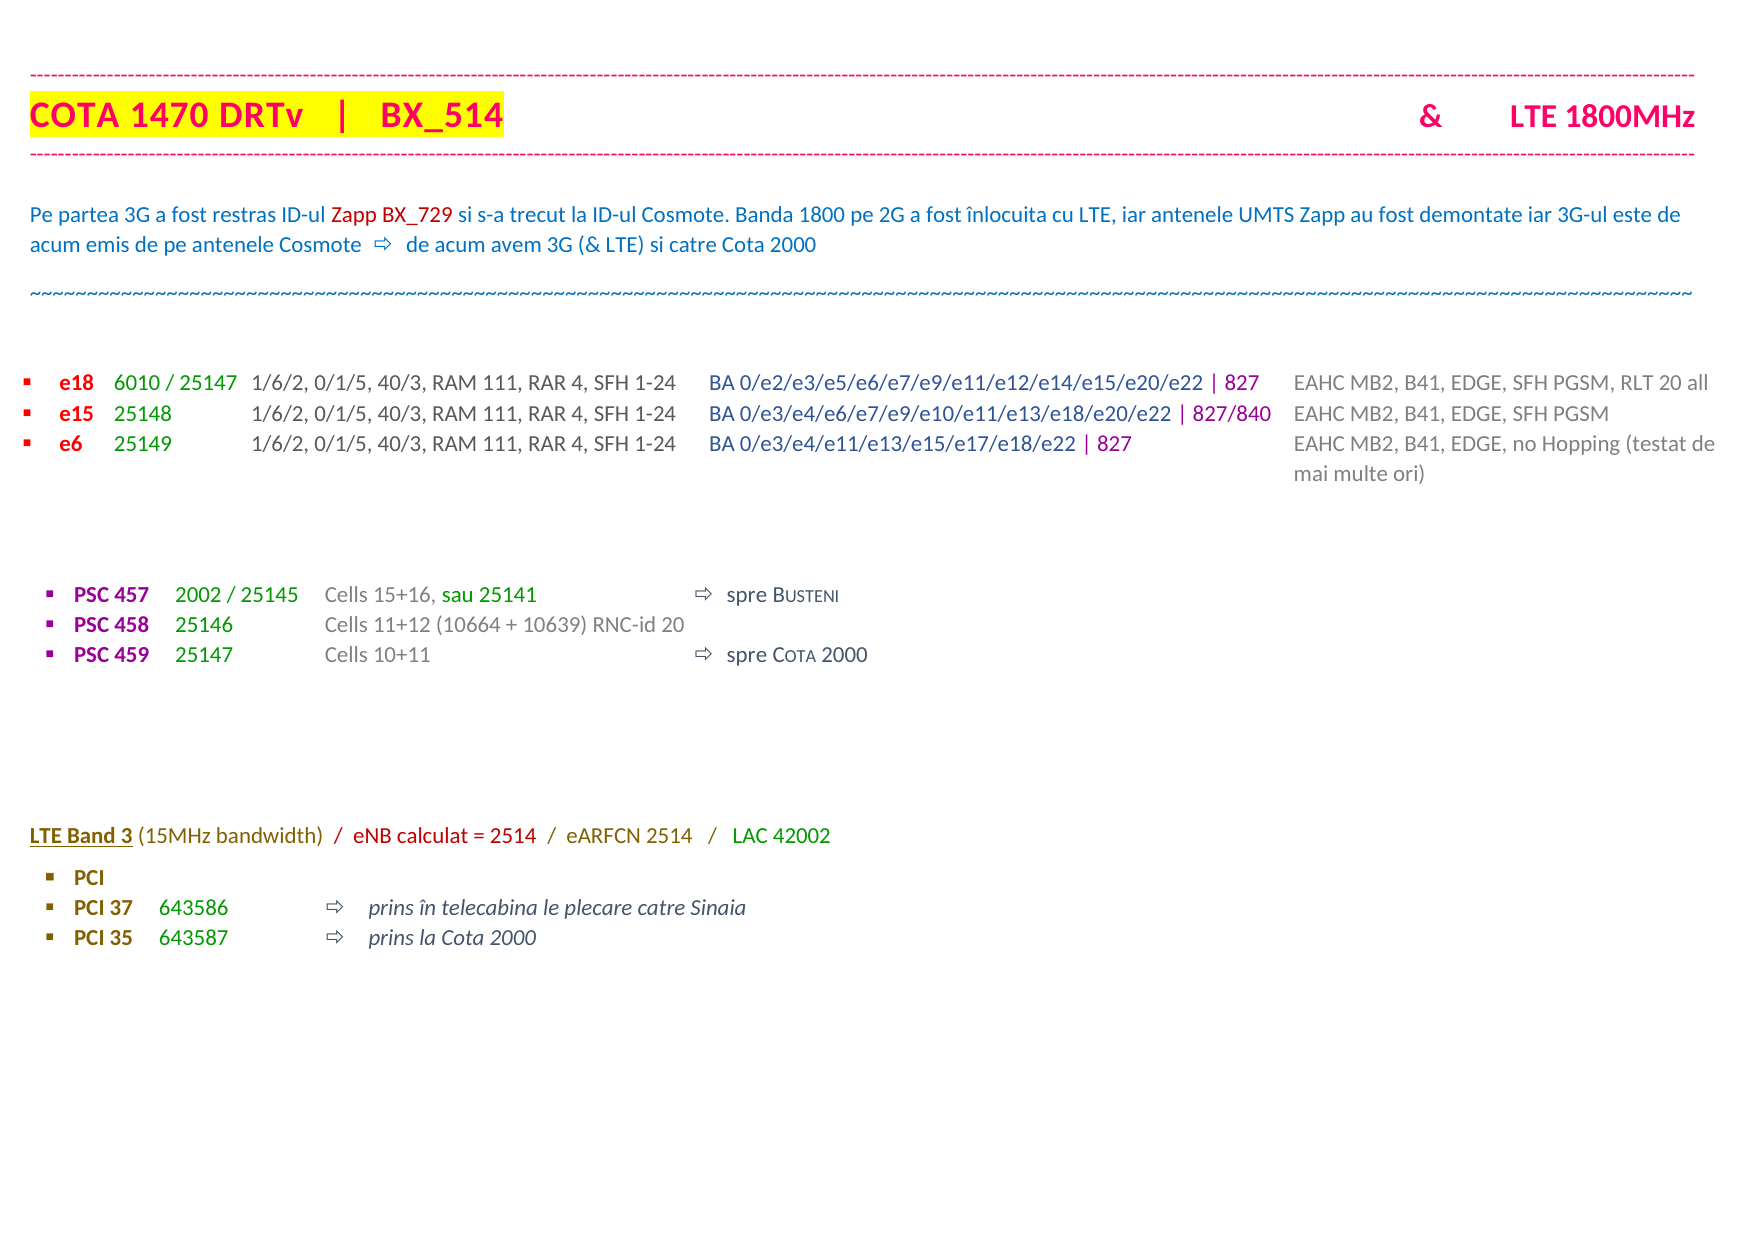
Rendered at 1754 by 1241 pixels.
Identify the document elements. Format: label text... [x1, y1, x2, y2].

list PSC 458 25146 Cells 11+12 (10664 + 10639) RNC-id 20 [44, 610, 1742, 638]
list e6 25149 1/6/2, 0/1/5, 40/3, RAM 111, RAR 4, SFH 1-24 BA 0/e3/e4/e11/e13/e15/e17/e18/e22 | 827 EAHC MB2, B41, EDGE, no Hopping (testat de [22, 429, 1742, 457]
list PCI 37 643586 prins în telecabina le plecare catre Sinaia [44, 893, 1742, 921]
list PSC 457 2002 / 25145 Cells 15+16, sau 25141 spre Busteni [44, 580, 1742, 608]
text LTE Band 3 (15MHz bandwidth) / eNB calculat = 2514 / eARFCN 2514 / LAC 42002 [29, 791, 1742, 849]
list PCI 35 643587 prins la Cota 2000 [44, 923, 1742, 1063]
list PCI [44, 863, 1742, 891]
list e15 25148 1/6/2, 0/1/5, 40/3, RAM 111, RAR 4, SFH 1-24 BA 0/e3/e4/e6/e7/e9/e10/e11/e13/e18/e20/e22 | 827/840 EAHC MB2, B41, EDGE, SFH PGSM [22, 399, 1742, 427]
text ---------------------------------------------------------------------------------------------------------------------------------------------------------------------------------------------------------------------------------------------- COTA 1470 DRTv | BX_514 & LTE 1800MHz ---------------------------------------------------------------------------------------------------------------------------------------------------------------------------------------------------------------------------------------------- [29, 60, 1742, 198]
text Pe partea 3G a fost restras ID-ul Zapp BX_729 si s-a trecut la ID-ul Cosmote. Banda 1800 pe 2G a fost înlocuita cu LTE, iar antenele UMTS Zapp au fost demontate iar 3G-ul este de [29, 200, 1742, 228]
text ~~~~~~~~~~~~~~~~~~~~~~~~~~~~~~~~~~~~~~~~~~~~~~~~~~~~~~~~~~~~~~~~~~~~~~~~~~~~~~~~~~~~~~~~~~~~~~~~~~~~~~~~~~~~~~~~~~~~~~~~~~~~~~~~~~~~~~~~~~~~~~~~~~ [29, 260, 1742, 336]
text mai multe ori) [1209, 459, 1742, 487]
list e18 6010 / 25147 1/6/2, 0/1/5, 40/3, RAM 111, RAR 4, SFH 1-24 BA 0/e2/e3/e5/e6/e7/e9/e11/e12/e14/e15/e20/e22 | 827 EAHC MB2, B41, EDGE, SFH PGSM, RLT 20 all [22, 368, 1742, 396]
text acum emis de pe antenele Cosmote de acum avem 3G (& LTE) si catre Cota 2000 [29, 230, 1742, 258]
list PSC 459 25147 Cells 10+11 spre Cota 2000 [44, 640, 1742, 729]
